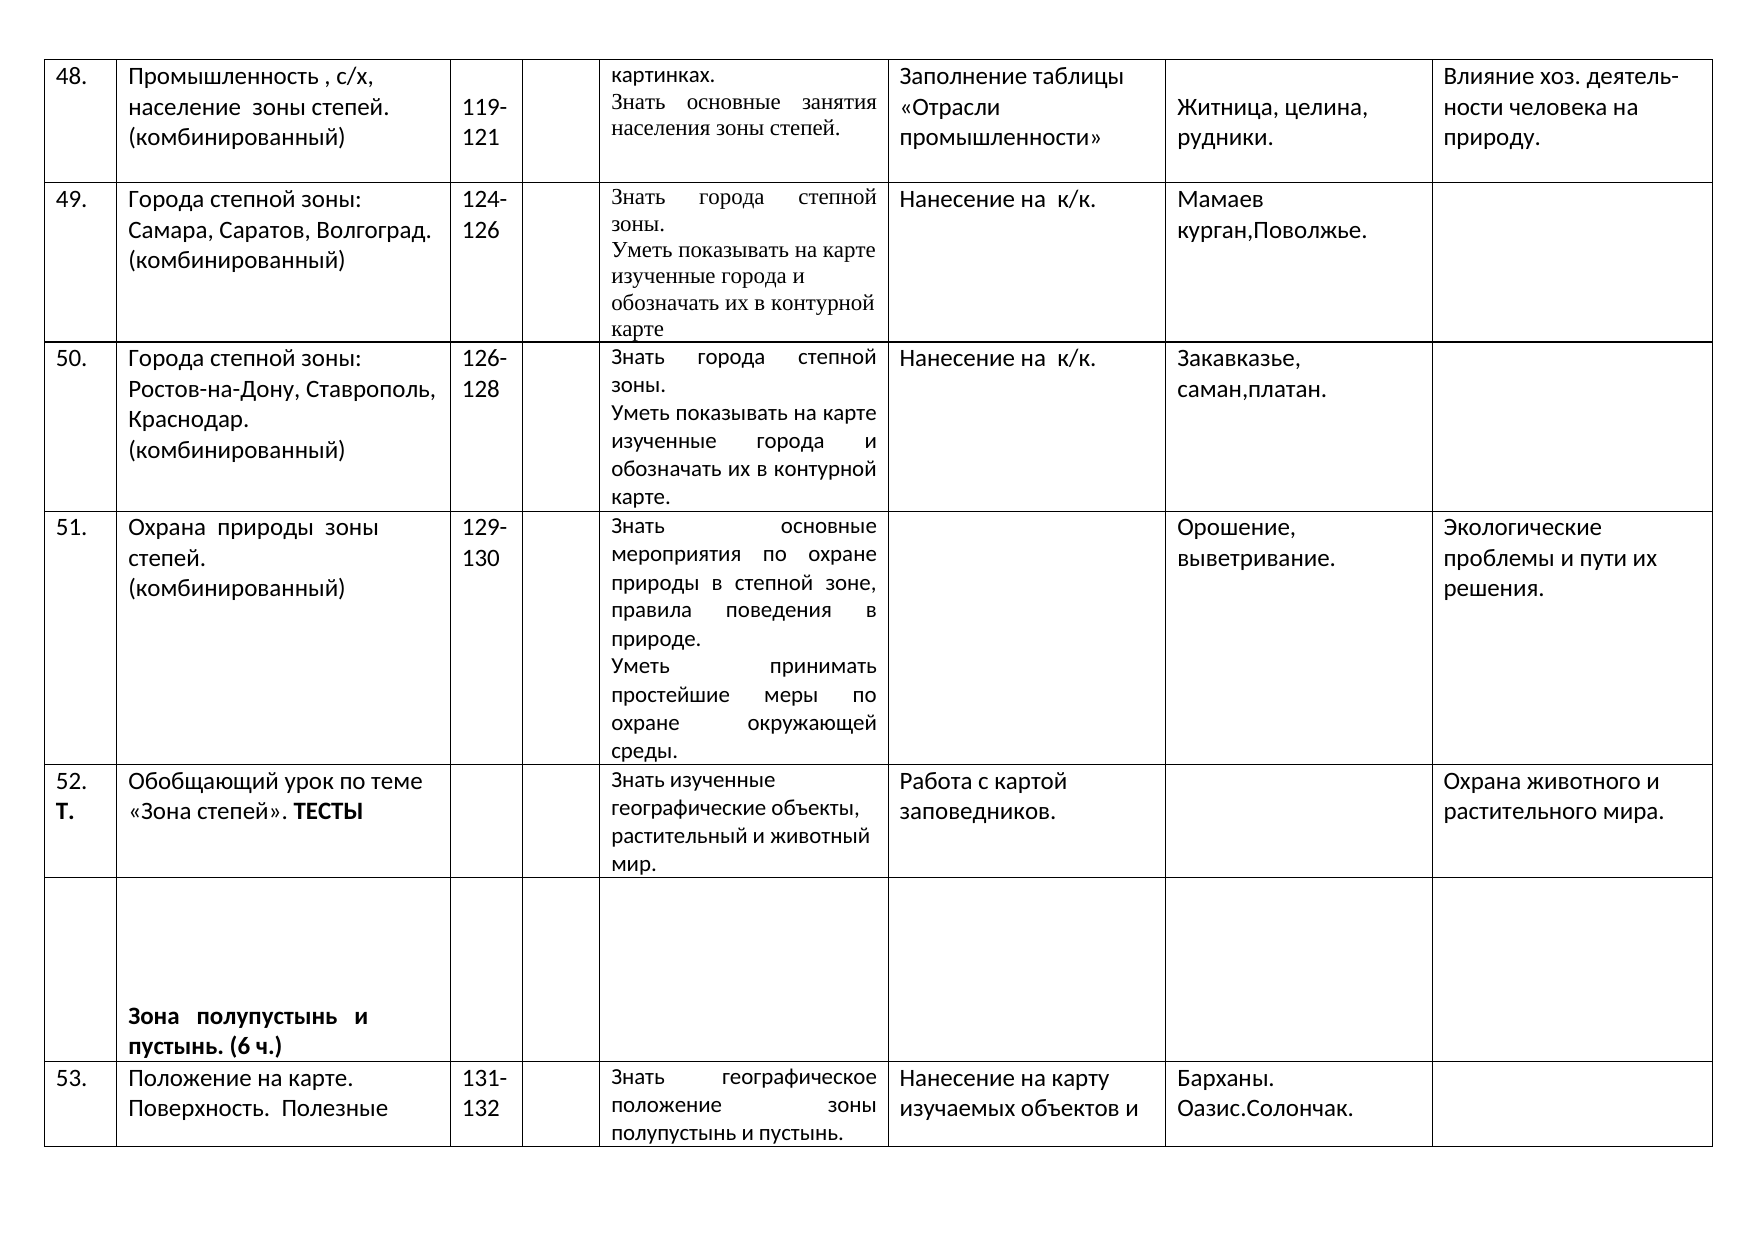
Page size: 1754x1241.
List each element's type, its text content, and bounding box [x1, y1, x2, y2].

table_cell 124-126 [451, 183, 522, 341]
table_cell Знать изученные географические объекты, растительный и животный мир. [600, 765, 888, 877]
table_cell Знать основные мероприятия по охране природы в степной зоне, правила поведения в природе. Уметь принимать простейшие меры по охране окружающей среды. [600, 512, 888, 764]
table_cell 131-132 [451, 1062, 522, 1146]
table_cell [889, 878, 1165, 1061]
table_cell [1166, 1062, 1432, 1146]
table_cell [45, 878, 116, 1061]
table_cell [1166, 765, 1432, 877]
table_cell Экологические проблемы и пути их решения. [1433, 512, 1712, 764]
table_cell Обобщающий урок по теме «Зона степей». ТЕСТЫ [117, 765, 450, 877]
table_cell 126-128 [451, 343, 522, 511]
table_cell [117, 1062, 450, 1146]
table_cell 50. [45, 343, 116, 511]
table_cell [523, 765, 599, 877]
table_cell [1433, 183, 1712, 341]
table_cell Города степной зоны: Самара, Саратов, Волгоград. (комбинированный) [117, 183, 450, 341]
table_cell Орошение, выветривание. [1166, 512, 1432, 764]
table_cell [1433, 1062, 1712, 1146]
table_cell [600, 60, 888, 182]
table_cell [451, 765, 522, 877]
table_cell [1166, 60, 1432, 182]
table_cell [451, 878, 522, 1061]
table_cell 47. 48. [45, 60, 116, 182]
table_cell Работа с картой заповедников. [889, 765, 1165, 877]
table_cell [600, 1062, 888, 1146]
table_cell 129-130 [451, 512, 522, 764]
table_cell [1433, 60, 1712, 182]
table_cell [889, 1062, 1165, 1146]
table_cell [1433, 343, 1712, 511]
table_cell Знать города степной зоны. Уметь показывать на карте изученные города и обозначать их в контурной карте [600, 183, 888, 341]
table_cell 52. Т. [45, 765, 116, 877]
table_cell [889, 512, 1165, 764]
table_cell Нанесение на к/к. [889, 343, 1165, 511]
table_cell 49. [45, 183, 116, 341]
table_cell [523, 343, 599, 511]
table_cell Знать города степной зоны. Уметь показывать на карте изученные города и обозначать их в контурной карте. [600, 343, 888, 511]
table_cell Охрана природы зоны степей. (комбинированный) [117, 512, 450, 764]
table_cell Закавказье, саман,платан. [1166, 343, 1432, 511]
table_cell [523, 1062, 599, 1146]
table_cell Зона полупустынь и пустынь. (6 ч.) [117, 878, 450, 1061]
table_cell [1166, 878, 1432, 1061]
table_cell Охрана животного и растительного мира. [1433, 765, 1712, 877]
table_cell Города степной зоны: Ростов-на-Дону, Ставрополь, Краснодар. (комбинированный) [117, 343, 450, 511]
table_cell 53. [45, 1062, 116, 1146]
table_cell [523, 183, 599, 341]
table_cell [1433, 878, 1712, 1061]
table_cell 51. [45, 512, 116, 764]
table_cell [889, 60, 1165, 182]
table_cell Мамаев курган,Поволжье. [1166, 183, 1432, 341]
table_cell Нанесение на к/к. [889, 183, 1165, 341]
table_cell [523, 512, 599, 764]
table_cell [600, 878, 888, 1061]
table_cell [523, 60, 599, 182]
table_cell 118-119 119-121 [451, 60, 522, 182]
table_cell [117, 60, 450, 182]
table_cell [523, 878, 599, 1061]
